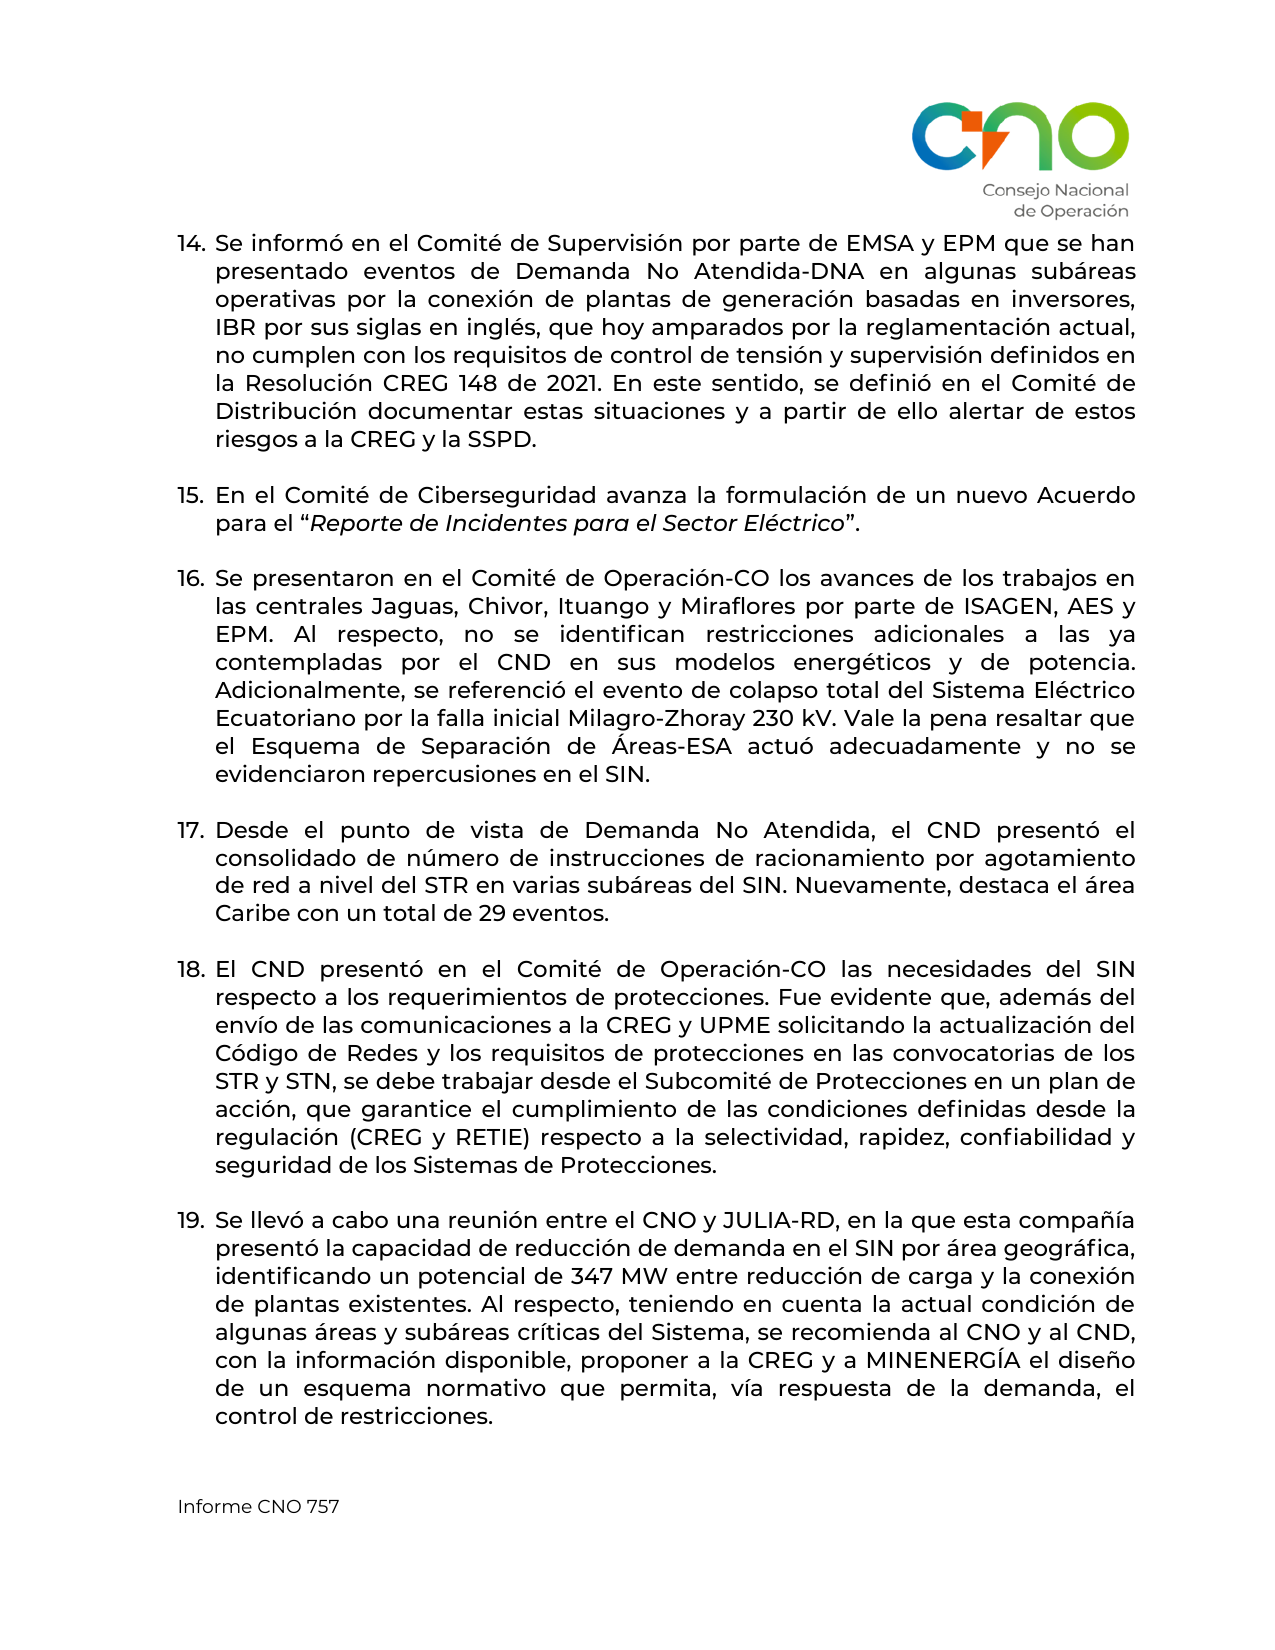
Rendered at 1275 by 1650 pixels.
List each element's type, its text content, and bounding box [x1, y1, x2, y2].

list En el Comité de Ciberseguridad avanza la formulación de un nuevo Acuerdo para el “Reporte de Incidentes para el Sector Eléctrico”. [177, 481, 1137, 537]
list Se informó en el Comité de Supervisión por parte de EMSA y EPM que se han presentado eventos de Demanda No Atendida-DNA en algunas subáreas operativas por la conexión de plantas de generación basadas en inversores, IBR por sus siglas en inglés, que hoy amparados por la reglamentación actual, no cumplen con los requisitos de control de tensión y supervisión definidos en la Resolución CREG 148 de 2021. En este sentido, se definió en el Comité de Distribución documentar estas situaciones y a partir de ello alertar de estos riesgos a la CREG y la SSPD. [177, 229, 1137, 453]
list Desde el punto de vista de Demanda No Atendida, el CND presentó el consolidado de número de instrucciones de racionamiento por agotamiento de red a nivel del STR en varias subáreas del SIN. Nuevamente, destaca el área Caribe con un total de 29 eventos. [177, 816, 1137, 927]
list Se presentaron en el Comité de Operación-CO los avances de los trabajos en las centrales Jaguas, Chivor, Ituango y Miraflores por parte de ISAGEN, AES y EPM. Al respecto, no se identifican restricciones adicionales a las ya contempladas por el CND en sus modelos energéticos y de potencia. Adicionalmente, se referenció el evento de colapso total del Sistema Eléctrico Ecuatoriano por la falla inicial Milagro-Zhoray 230 kV. Vale la pena resaltar que el Esquema de Separación de Áreas-ESA actuó adecuadamente y no se evidenciaron repercusiones en el SIN. [177, 564, 1137, 788]
list El CND presentó en el Comité de Operación-CO las necesidades del SIN respecto a los requerimientos de protecciones. Fue evidente que, además del envío de las comunicaciones a la CREG y UPME solicitando la actualización del Código de Redes y los requisitos de protecciones en las convocatorias de los STR y STN, se debe trabajar desde el Subcomité de Protecciones en un plan de acción, que garantice el cumplimiento de las condiciones definidas desde la regulación (CREG y RETIE) respecto a la selectividad, rapidez, confiabilidad y seguridad de los Sistemas de Protecciones. [177, 955, 1137, 1179]
list Se llevó a cabo una reunión entre el CNO y JULIA-RD, en la que esta compañía presentó la capacidad de reducción de demanda en el SIN por área geográfica, identificando un potencial de 347 MW entre reducción de carga y la conexión de plantas existentes. Al respecto, teniendo en cuenta la actual condición de algunas áreas y subáreas críticas del Sistema, se recomienda al CNO y al CND, con la información disponible, proponer a la CREG y a MINENERGÍA el diseño de un esquema normativo que permita, vía respuesta de la demanda, el control de restricciones. [177, 1207, 1137, 1430]
picture [906, 88, 1137, 230]
